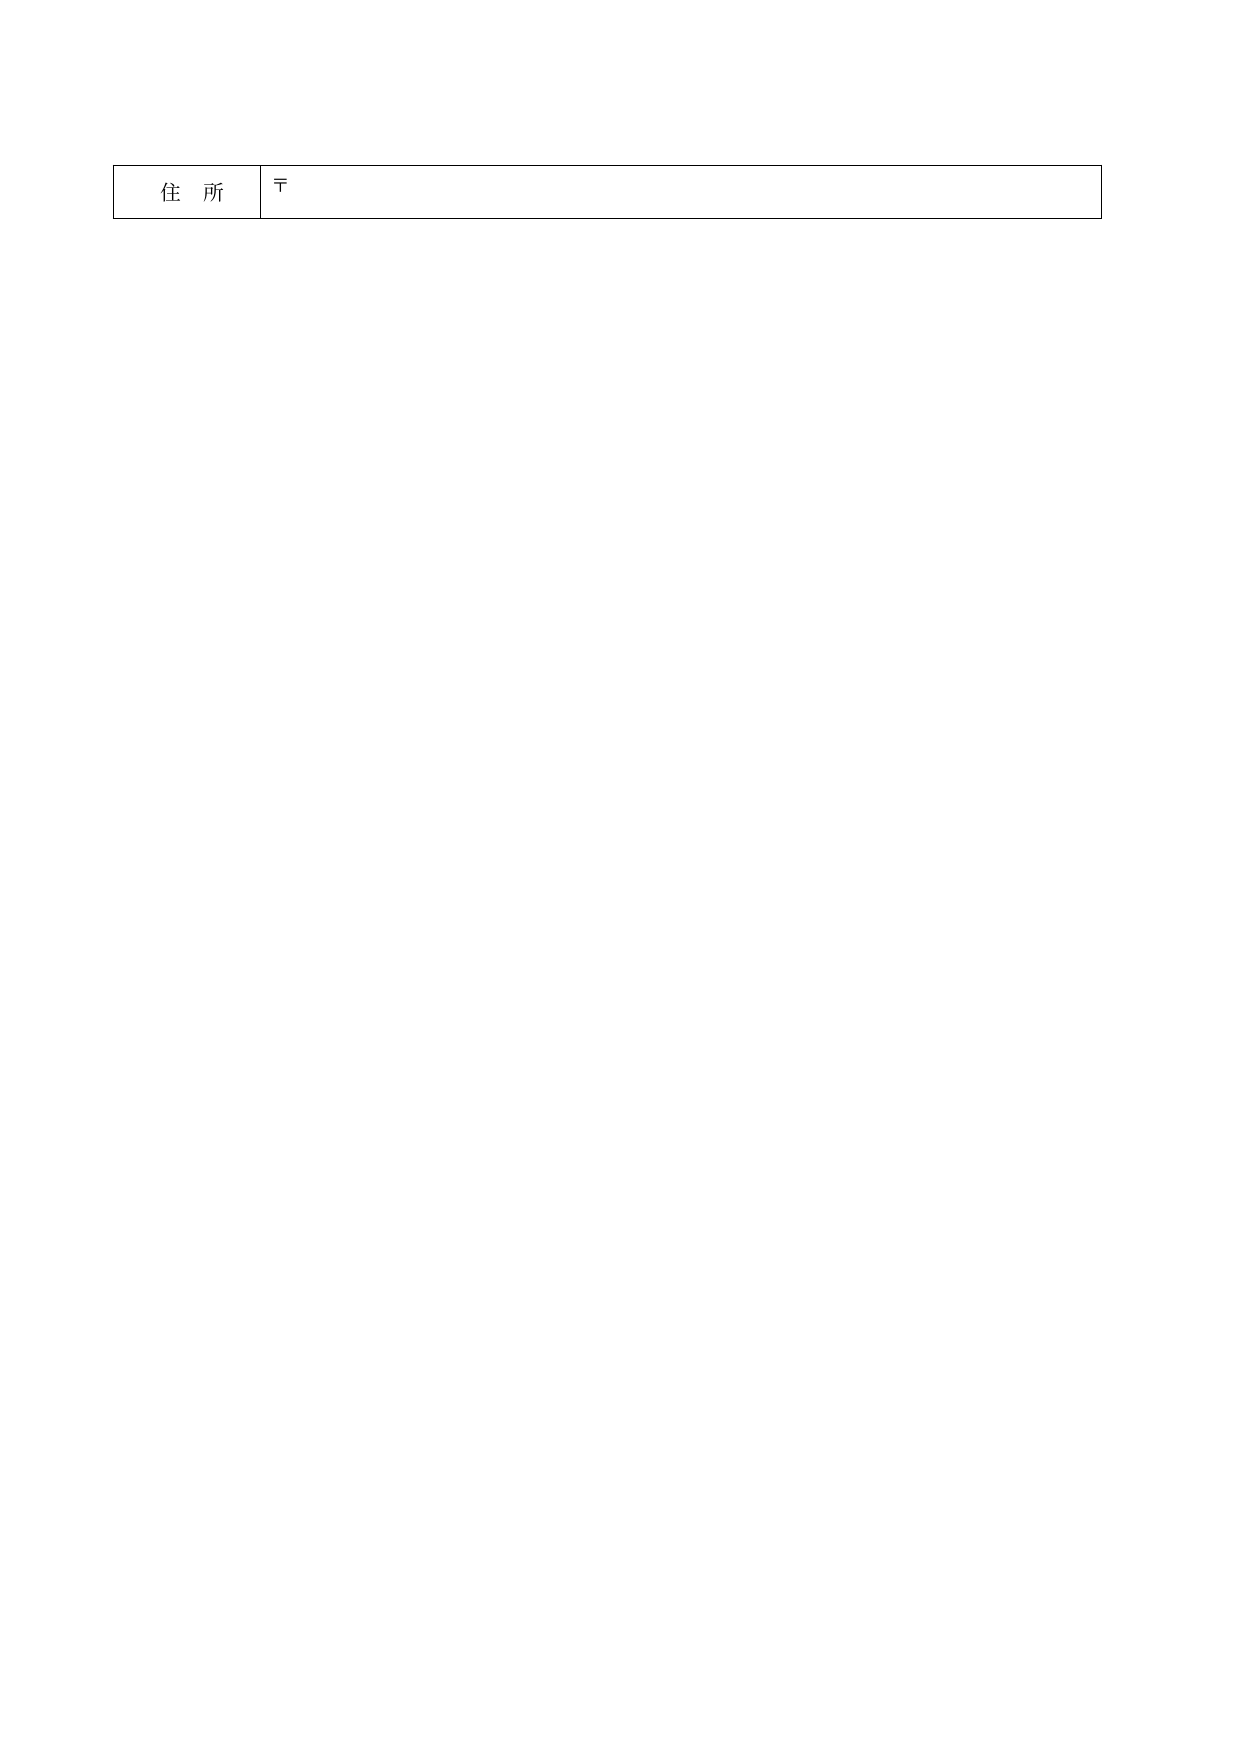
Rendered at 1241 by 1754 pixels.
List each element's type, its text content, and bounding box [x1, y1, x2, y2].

table_cell 〒 [261, 166, 1101, 218]
table_cell 住 所 [114, 166, 260, 218]
